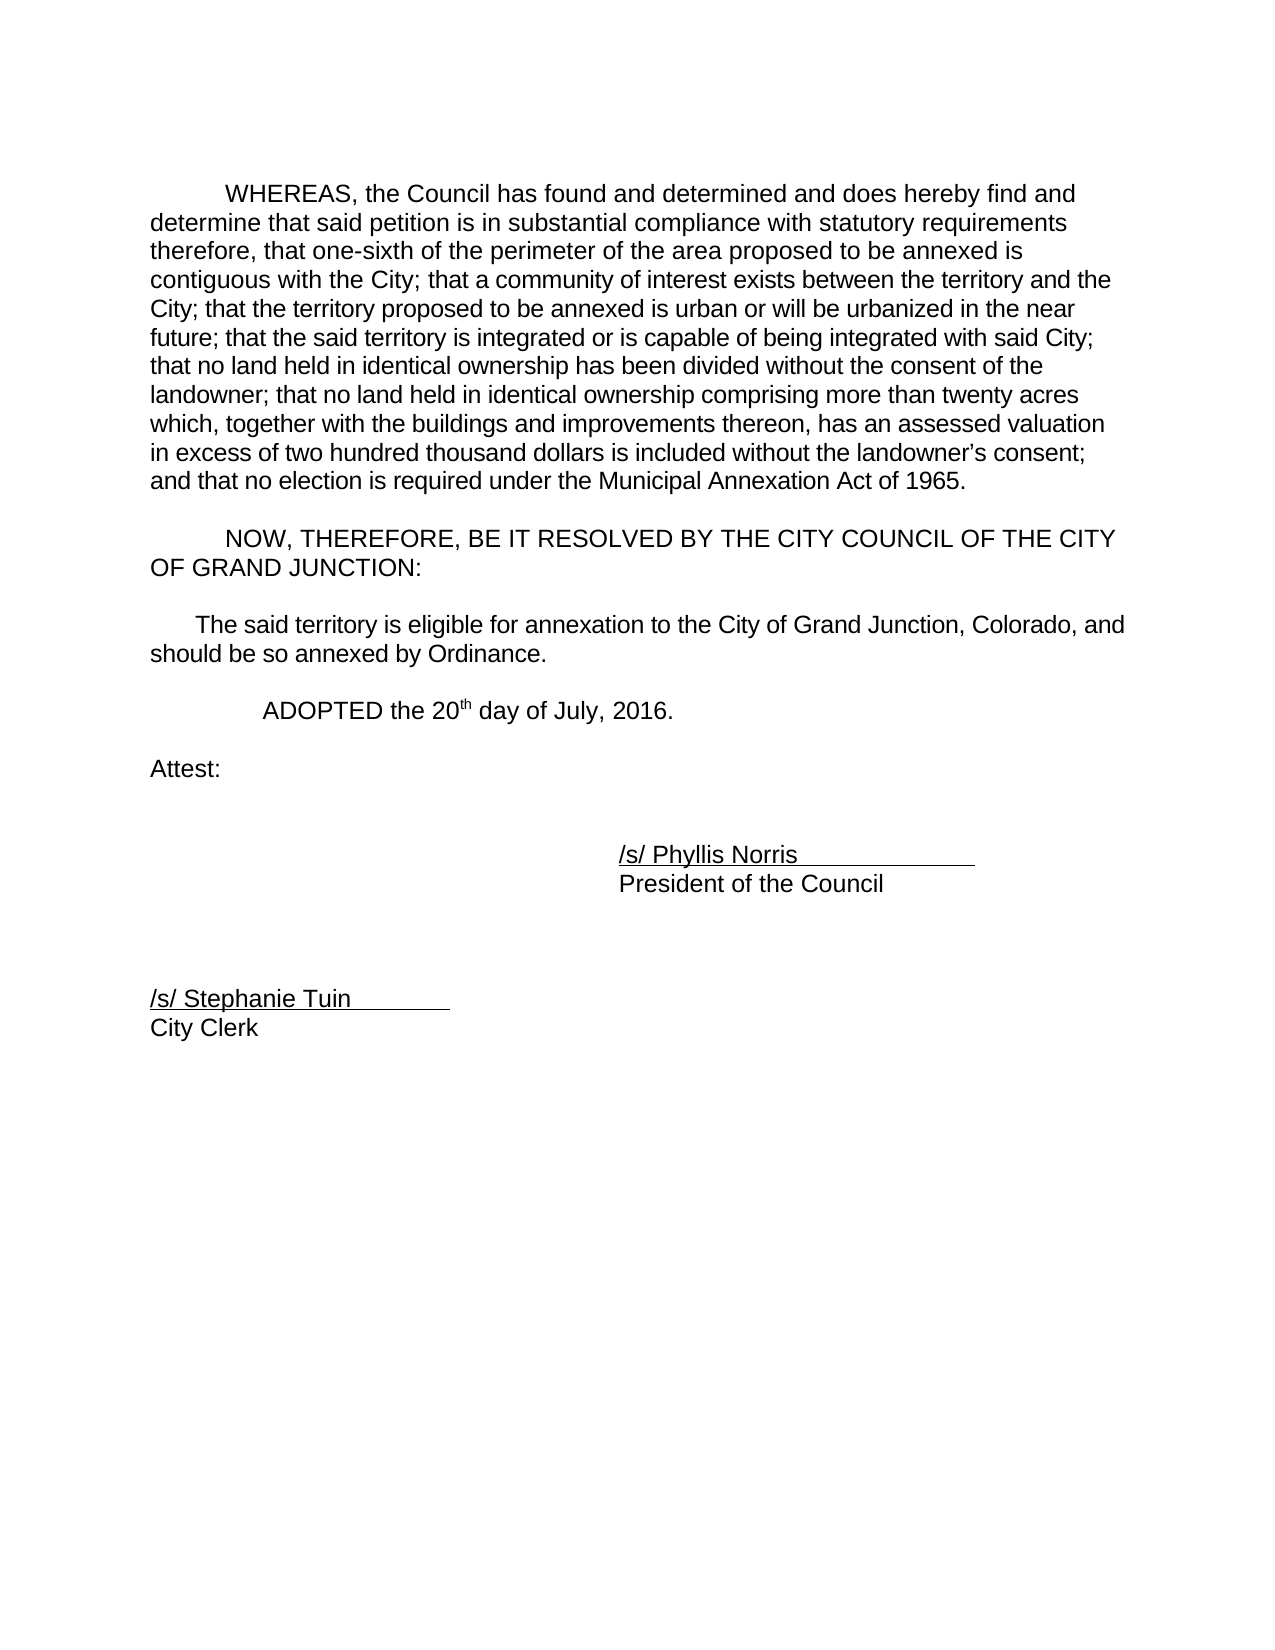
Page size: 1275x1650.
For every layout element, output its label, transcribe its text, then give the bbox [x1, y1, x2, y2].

text NOW, THEREFORE, BE IT RESOLVED BY THE CITY COUNCIL OF THE CITY OF GRAND JUNCTION: [150, 524, 1125, 581]
text /s/ Phyllis Norris [150, 840, 1125, 869]
text Attest: [150, 754, 1125, 782]
text /s/ Stephanie Tuin [150, 984, 1125, 1012]
text ADOPTED the 20th day of July, 2016. [262, 696, 1125, 725]
text City Clerk [150, 1012, 1125, 1041]
text WHEREAS, the Council has found and determined and does hereby find and determine that said petition is in substantial compliance with statutory requirements therefore, that one-sixth of the perimeter of the area proposed to be annexed is contiguous with the City; that a community of interest exists between the territory and the City; that the territory proposed to be annexed is urban or will be urbanized in the near future; that the said territory is integrated or is capable of being integrated with said City; that no land held in identical ownership has been divided without the consent of the landowner; that no land held in identical ownership comprising more than twenty acres which, together with the buildings and improvements thereon, has an assessed valuation in excess of two hundred thousand dollars is included without the landowner’s consent; and that no election is required under the Municipal Annexation Act of 1965. [150, 179, 1125, 495]
text The said territory is eligible for annexation to the City of Grand Junction, Colorado, and should be so annexed by Ordinance. [150, 610, 1125, 667]
text President of the Council [150, 869, 1125, 897]
